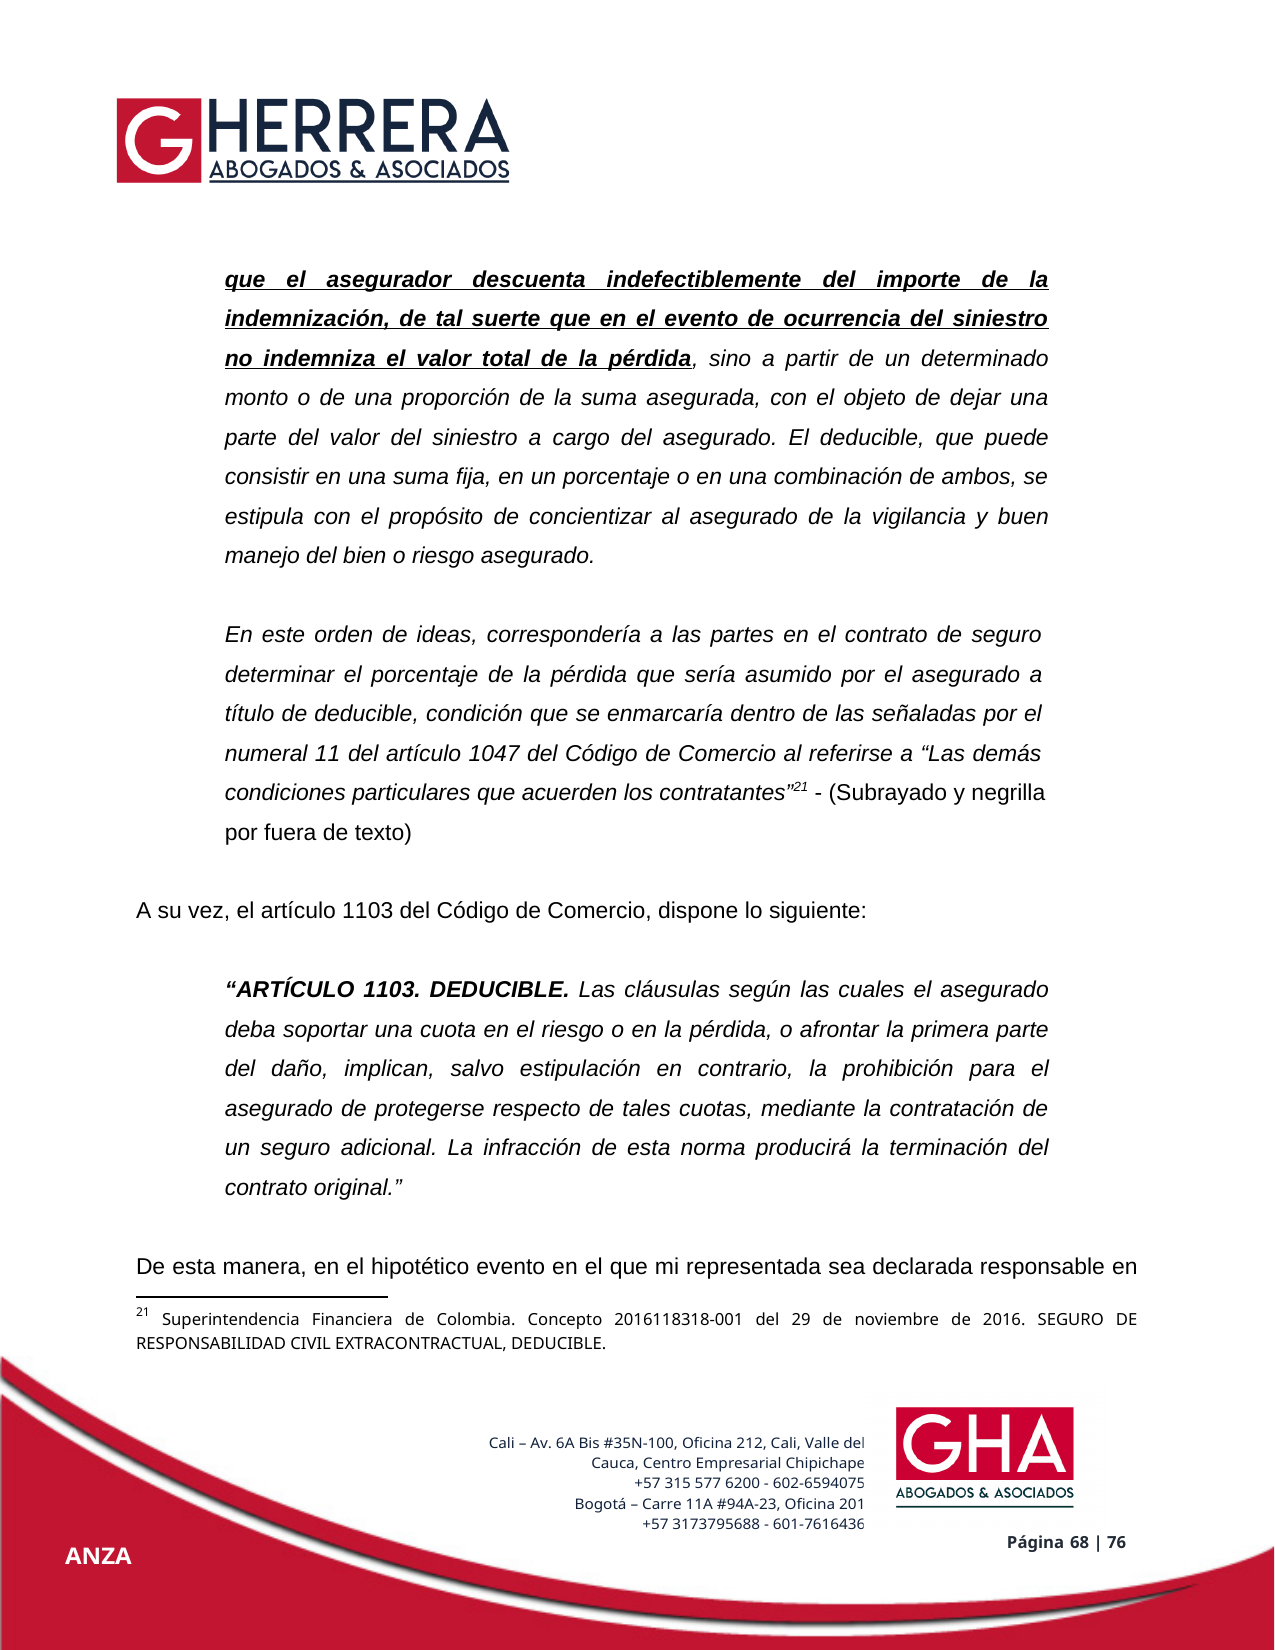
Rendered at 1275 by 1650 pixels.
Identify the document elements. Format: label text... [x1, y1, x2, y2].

picture [0, 1343, 1275, 1650]
text A su vez, el artículo 1103 del Código de Comercio, dispone lo siguiente: [136, 897, 1139, 924]
text “ARTÍCULO 1103. DEDUCIBLE. Las cláusulas según las cuales el asegurado deba soportar una cuota en el riesgo o en la pérdida, o afrontar la primera parte del daño, implican, salvo estipulación en contrario, la prohibición para el asegurado de protegerse respecto de tales cuotas, mediante la contratación de un seguro adicional. La infracción de esta norma producirá la terminación del contrato original.” [224, 976, 1051, 1200]
picture [96, 75, 529, 206]
text En este orden de ideas, correspondería a las partes en el contrato de seguro determinar el porcentaje de la pérdida que sería asumido por el asegurado a título de deducible, condición que se enmarcaría dentro de las señaladas por el numeral 11 del artículo 1047 del Código de Comercio al referirse a “Las demás condiciones particulares que acuerden los contratantes” - (Subrayado y negrilla por fuera de texto) [224, 621, 1045, 845]
